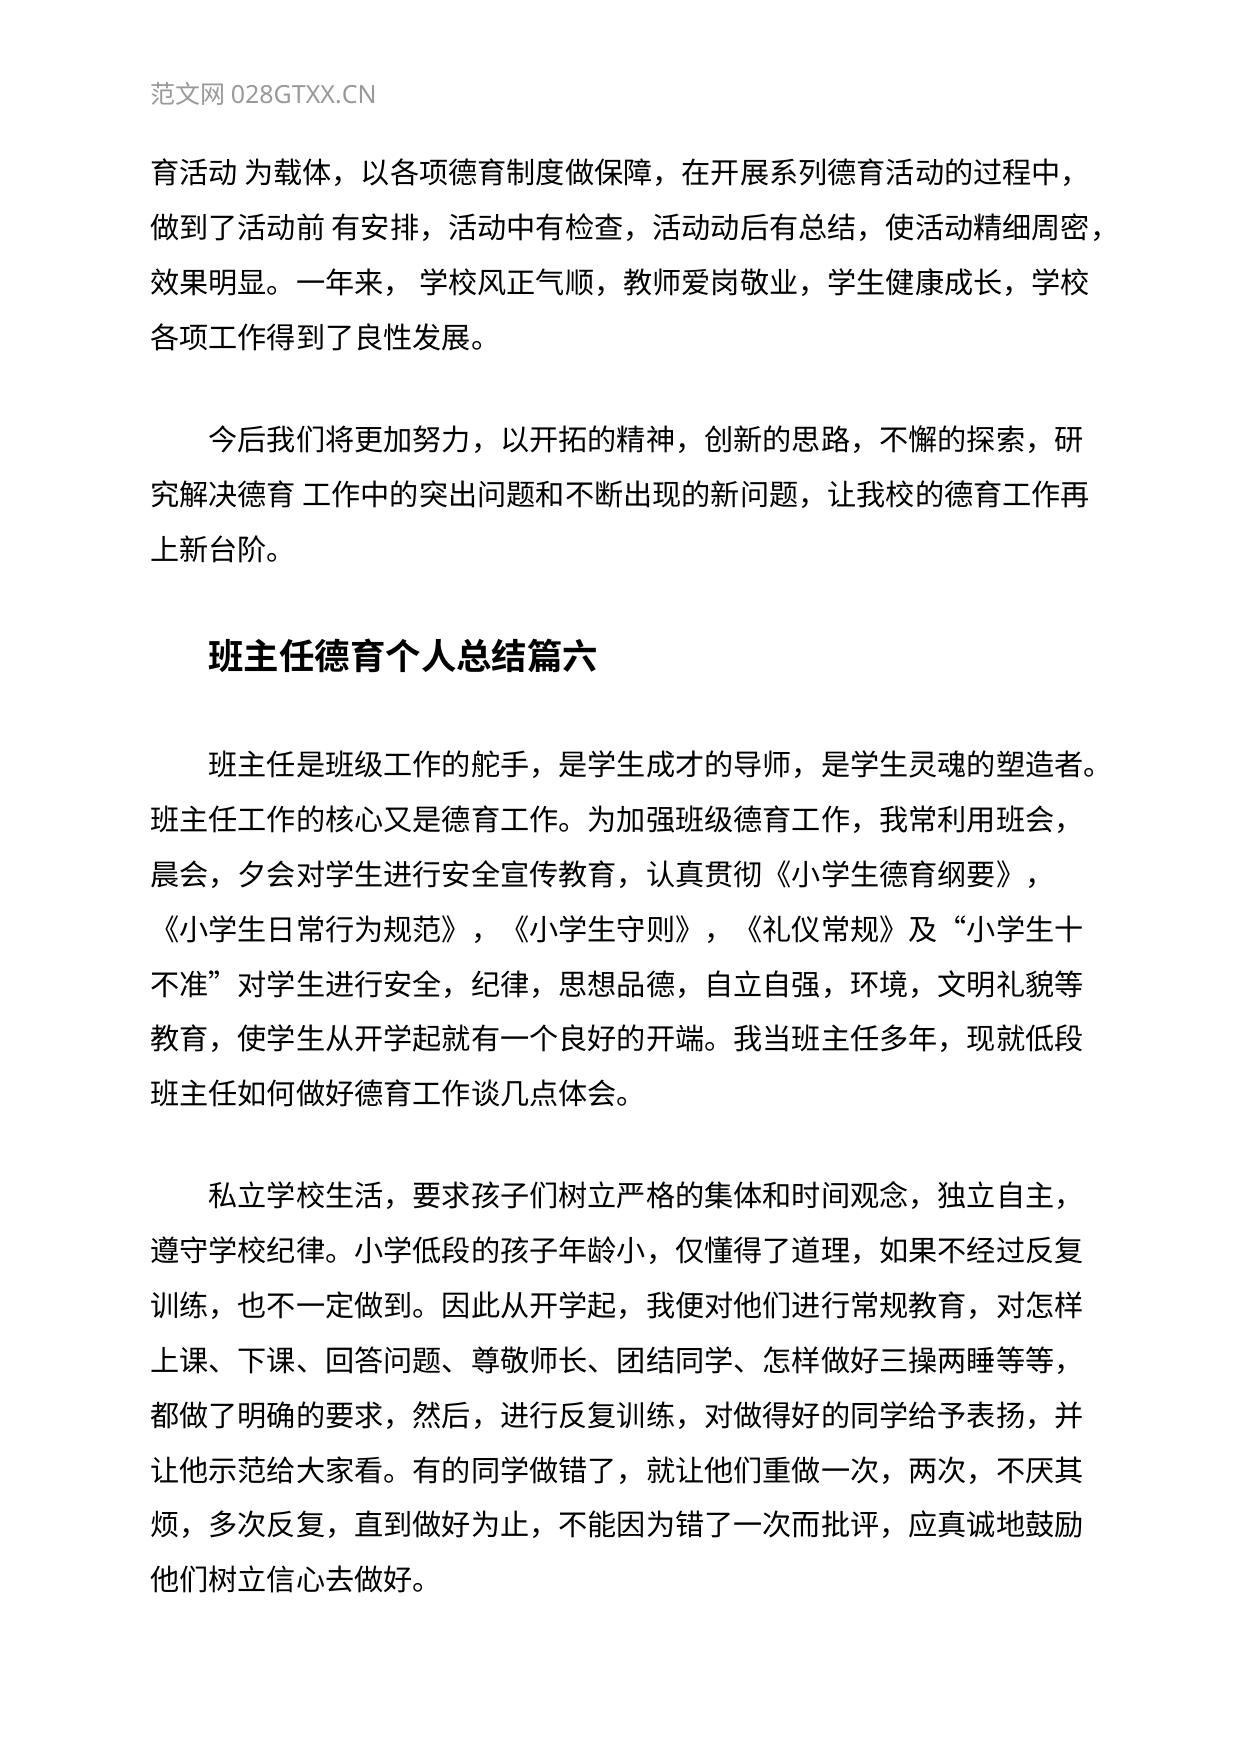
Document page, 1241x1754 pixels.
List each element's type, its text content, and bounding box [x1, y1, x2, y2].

text 班主任是班级工作的舵手，是学生成才的导师，是学生灵魂的塑造者。班主任工作的核心又是德育工作。为加强班级德育工作，我常利用班会，晨会，夕会对学生进行安全宣传教育，认真贯彻《小学生德育纲要》，《小学生日常行为规范》，《小学生守则》，《礼仪常规》及“小学生十不准”对学生进行安全，纪律，思想品德，自立自强，环境，文明礼貌等教育，使学生从开学起就有一个良好的开端。我当班主任多年，现就低段班主任如何做好德育工作谈几点体会。 [150, 741, 1090, 1113]
text 私立学校生活，要求孩子们树立严格的集体和时间观念，独立自主，遵守学校纪律。小学低段的孩子年龄小，仅懂得了道理，如果不经过反复训练，也不一定做到。因此从开学起，我便对他们进行常规教育，对怎样上课、下课、回答问题、尊敬师长、团结同学、怎样做好三操两睡等等，都做了明确的要求，然后，进行反复训练，对做得好的同学给予表扬，并让他示范给大家看。有的同学做错了，就让他们重做一次，两次，不厌其烦，多次反复，直到做好为止，不能因为错了一次而批评，应真诚地鼓励他们树立信心去做好。 [150, 1173, 1090, 1599]
text 今后我们将更加努力，以开拓的精神，创新的思路，不懈的探索，研究解决德育 工作中的突出问题和不断出现的新问题，让我校的德育工作再上新台阶。 [150, 416, 1090, 568]
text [150, 150, 1090, 357]
text 班主任德育个人总结篇六 [150, 628, 1090, 679]
